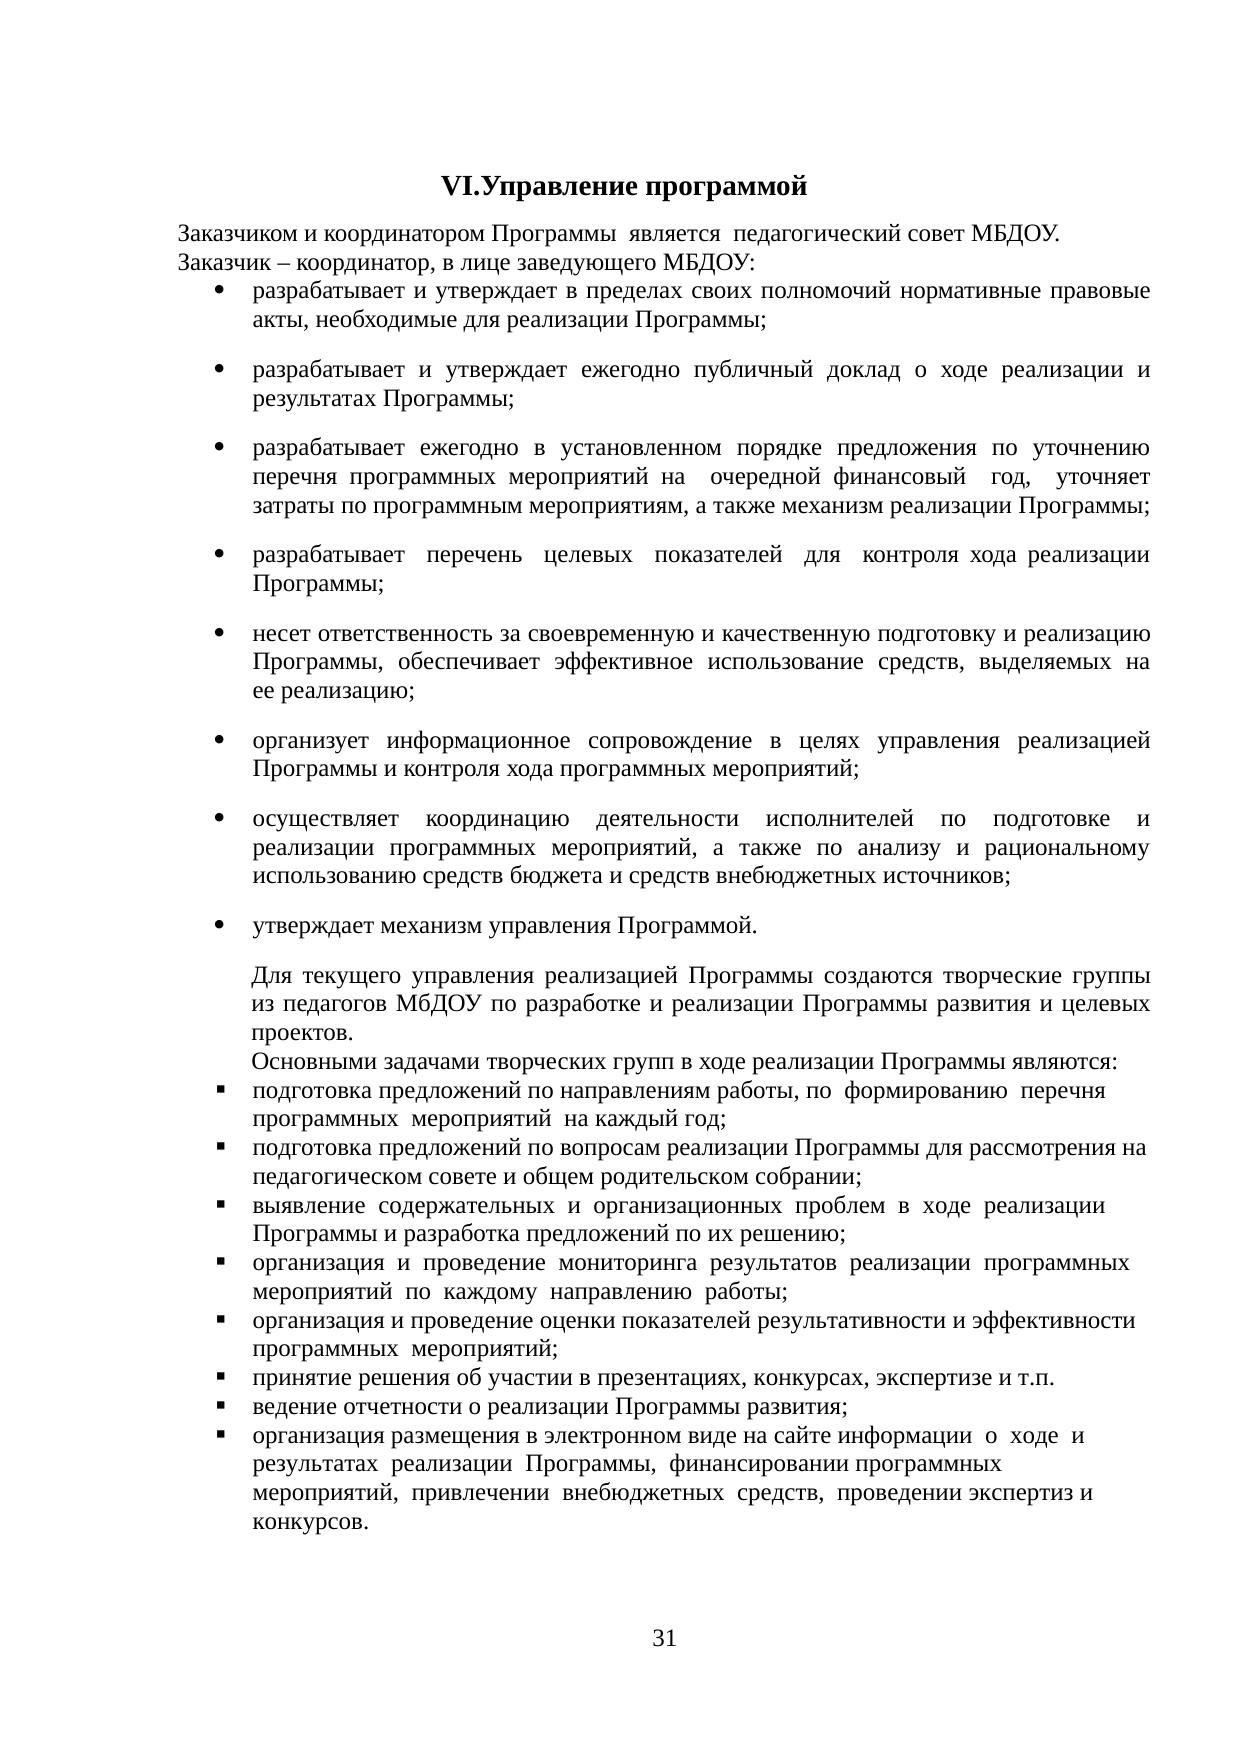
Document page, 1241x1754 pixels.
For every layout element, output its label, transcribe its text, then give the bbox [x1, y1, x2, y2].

text Заказчик – координатор, в лице заведующего МБДОУ: [177, 247, 1152, 276]
list утверждает механизм управления Программой. [215, 910, 1152, 939]
list выявление содержательных и организационных проблем в ходе реализации Программы и разработка предложений по их решению; [215, 1190, 1152, 1247]
list организация и проведение оценки показателей результативности и эффективности программных мероприятий; [215, 1305, 1152, 1362]
list несет ответственность за своевременную и качественную подготовку и реализацию Программы, обеспечивает эффективное использование средств, выделяемых на ее реализацию; [215, 618, 1152, 704]
text Основными задачами творческих групп в ходе реализации Программы являются: [177, 1046, 1152, 1075]
list осуществляет координацию деятельности исполнителей по подготовке и реализации программных мероприятий, а также по анализу и рациональному использованию средств бюджета и средств внебюджетных источников; [215, 803, 1152, 889]
list разрабатывает перечень целевых показателей для контроля хода реализации Программы; [215, 539, 1152, 597]
list разрабатывает ежегодно в установленном порядке предложения по уточнению перечня программных мероприятий на очередной финансовый год, уточняет затраты по программным мероприятиям, а также механизм реализации Программы; [215, 432, 1152, 518]
list организует информационное сопровождение в целях управления реализацией Программы и контроля хода программных мероприятий; [215, 725, 1152, 782]
list подготовка предложений по направлениям работы, по формированию перечня программных мероприятий на каждый год; [215, 1075, 1152, 1132]
list подготовка предложений по вопросам реализации Программы для рассмотрения на педагогическом совете и общем родительском собрании; [215, 1132, 1152, 1190]
text Для текущего управления реализацией Программы создаются творческие группы из педагогов МбДОУ по разработке и реализации Программы развития и целевых проектов. [251, 960, 1152, 1046]
list организация размещения в электронном виде на сайте информации о ходе и результатах реализации Программы, финансировании программных мероприятий, привлечении внебюджетных средств, проведении экспертиз и конкурсов. [215, 1420, 1152, 1535]
list ведение отчетности о реализации Программы развития; [215, 1391, 1152, 1420]
text Заказчиком и координатором Программы является педагогический совет МБДОУ. [177, 218, 1152, 247]
list принятие решения об участии в презентациях, конкурсах, экспертизе и т.п. [215, 1362, 1152, 1391]
text VI.Управление программой [177, 168, 1152, 201]
list организация и проведение мониторинга результатов реализации программных мероприятий по каждому направлению работы; [215, 1247, 1152, 1305]
list разрабатывает и утверждает в пределах своих полномочий нормативные правовые акты, необходимые для реализации Программы; [215, 276, 1152, 333]
list разрабатывает и утверждает ежегодно публичный доклад о ходе реализации и результатах Программы; [215, 354, 1152, 411]
